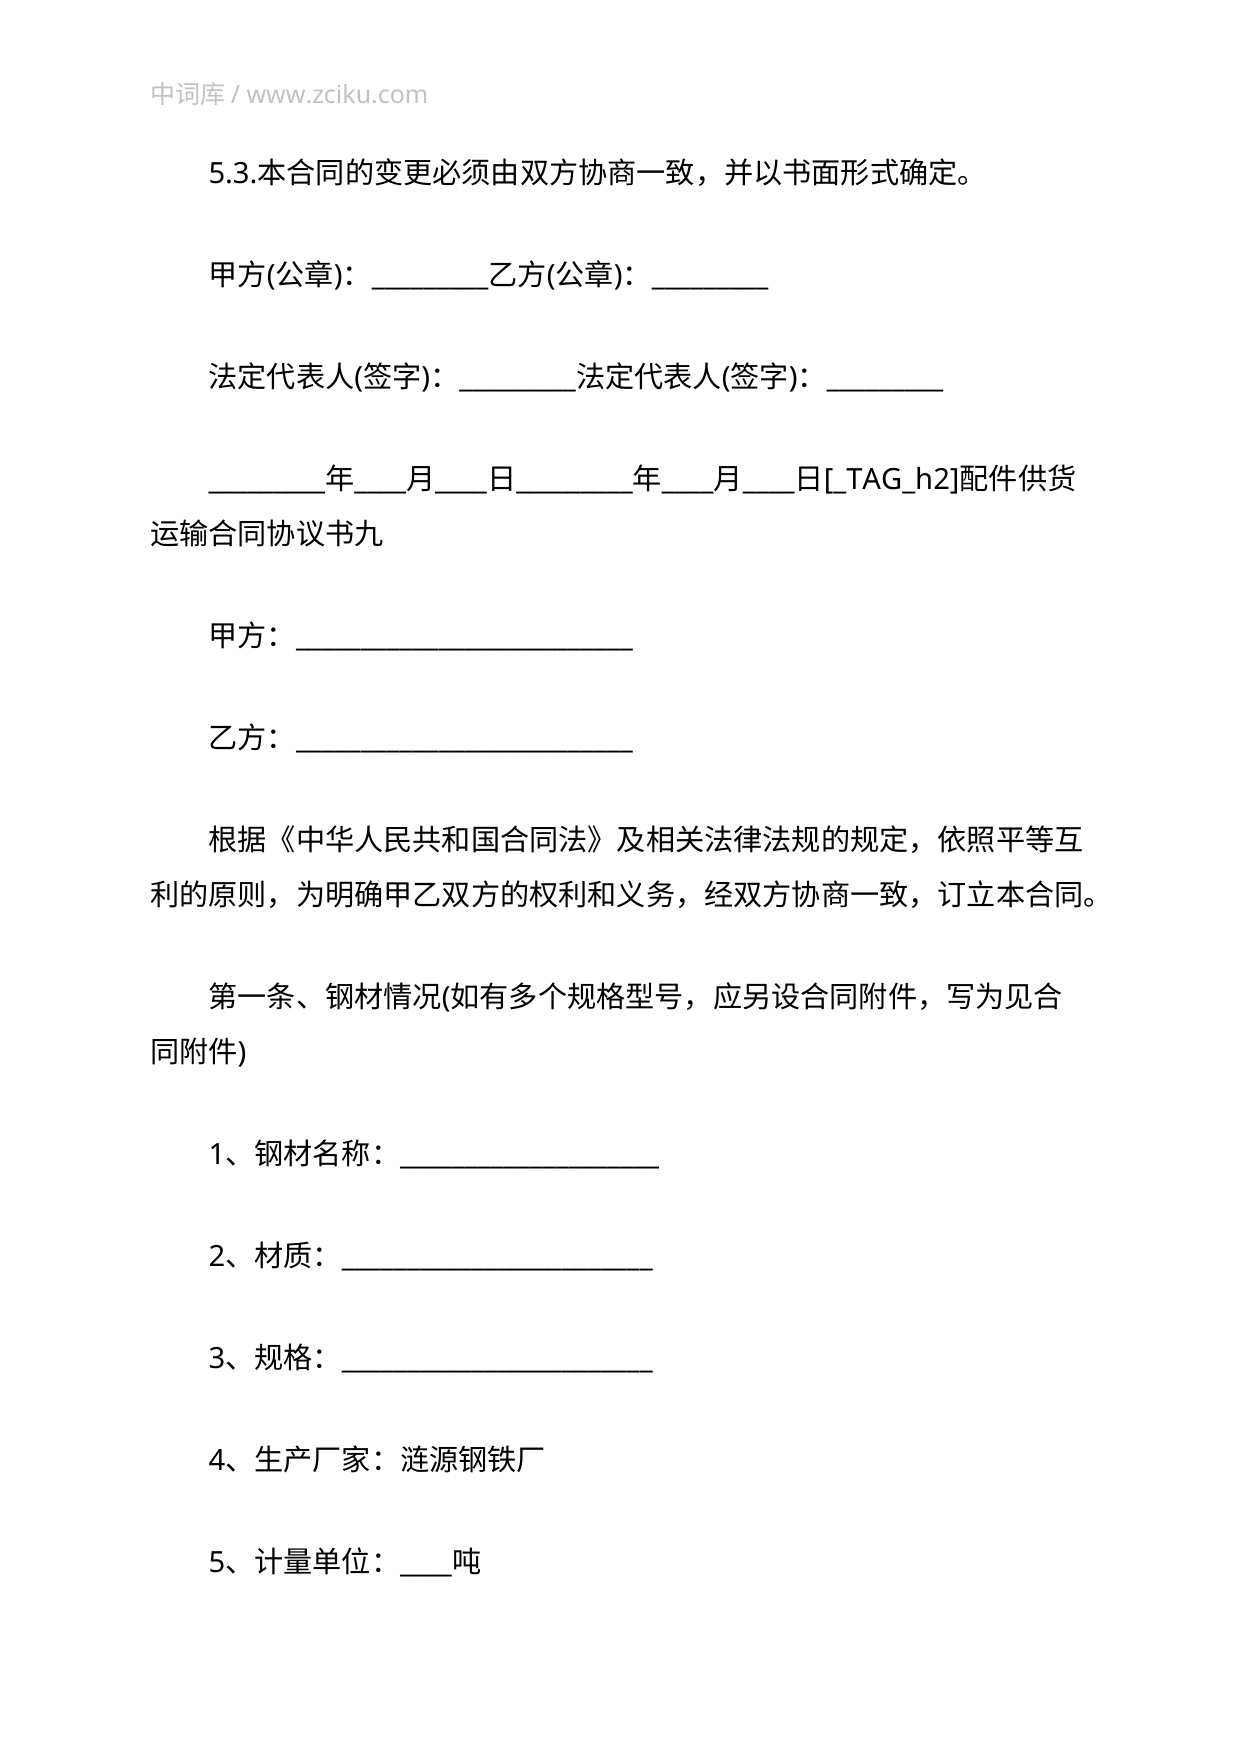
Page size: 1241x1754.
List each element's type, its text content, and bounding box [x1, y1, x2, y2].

text 3、规格：________________________ [150, 1334, 1090, 1377]
text 5、计量单位：____吨 [150, 1538, 1090, 1581]
text 乙方：__________________________ [150, 715, 1090, 757]
text 甲方(公章)：_________乙方(公章)：_________ [150, 252, 1090, 294]
text 4、生产厂家：涟源钢铁厂 [150, 1436, 1090, 1479]
text 第一条、钢材情况(如有多个规格型号，应另设合同附件，写为见合同附件) [150, 973, 1090, 1071]
text 根据《中华人民共和国合同法》及相关法律法规的规定，依照平等互利的原则，为明确甲乙双方的权利和义务，经双方协商一致，订立本合同。 [150, 817, 1090, 914]
text 5.3.本合同的变更必须由双方协商一致，并以书面形式确定。 [150, 150, 1090, 192]
text 法定代表人(签字)：_________法定代表人(签字)：_________ [150, 354, 1090, 396]
text 2、材质：________________________ [150, 1232, 1090, 1275]
text 甲方：__________________________ [150, 613, 1090, 655]
text 1、钢材名称：____________________ [150, 1130, 1090, 1173]
text _________年____月____日_________年____月____日[_TAG_h2]配件供货运输合同协议书九 [150, 456, 1090, 553]
